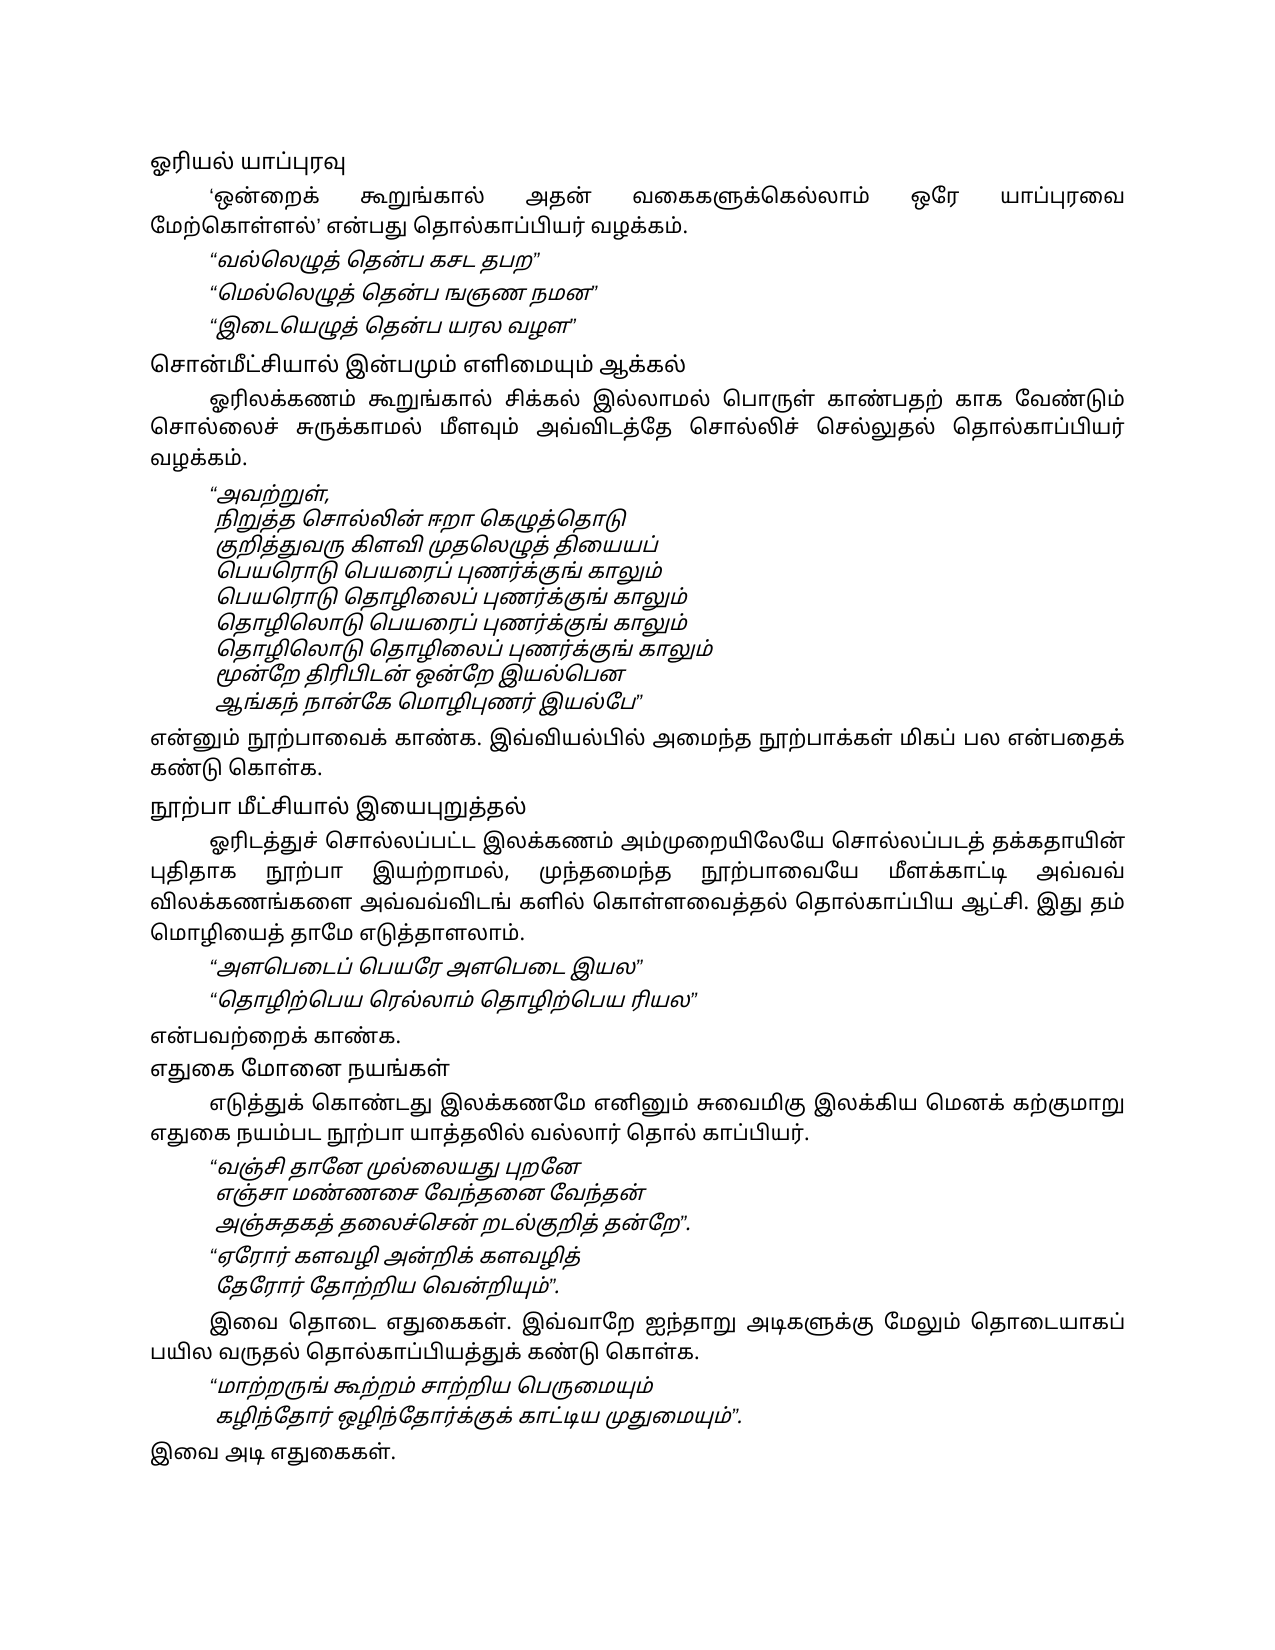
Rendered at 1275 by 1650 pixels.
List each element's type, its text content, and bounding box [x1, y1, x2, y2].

text பெயரொடு பெயரைப் புணர்க்குங் காலும் [215, 560, 1125, 586]
text மூன்றே திரிபிடன் ஒன்றே இயல்பென [215, 664, 1125, 689]
text நிறுத்த சொல்லின் ஈறா கெழுத்தொடு [215, 509, 1125, 534]
text ‘ஒன்றைக் கூறுங்கால் அதன் வகைகளுக்கெல்லாம் ஒரே யாப்புரவை மேற்கொள்ளல்’ என்பது தொல்காப்பியர் வழக்கம். [150, 183, 1125, 242]
text ஓரிடத்துச் சொல்லப்பட்ட இலக்கணம் அம்முறையிலேயே சொல்லப்படத் தக்கதாயின் புதிதாக நூற்பா இயற்றாமல், முந்தமைந்த நூற்பாவையே மீளக்காட்டி அவ்வவ் விலக்கணங்களை அவ்வவ்விடங் களில் கொள்ளவைத்தல் தொல்காப்பிய ஆட்சி. இது தம் மொழியைத் தாமே எடுத்தாளலாம். [150, 828, 1125, 949]
text எஞ்சா மண்ணசை வேந்தனை வேந்தன் [215, 1182, 1125, 1208]
text எடுத்துக் கொண்டது இலக்கணமே எனினும் சுவைமிகு இலக்கிய மெனக் கற்குமாறு எதுகை நயம்பட நூற்பா யாத்தலில் வல்லார் தொல் காப்பியர். [150, 1090, 1125, 1149]
text இவை தொடை எதுகைகள். இவ்வாறே ஐந்தாறு அடிகளுக்கு மேலும் தொடையாகப் பயில வருதல் தொல்காப்பியத்துக் கண்டு கொள்க. [150, 1307, 1125, 1368]
text “மெல்லெழுத் தென்ப ஙஞண நமன” [209, 281, 1125, 308]
text ஓரிலக்கணம் கூறுங்கால் சிக்கல் இல்லாமல் பொருள் காண்பதற் காக வேண்டும் சொல்லைச் சுருக்காமல் மீளவும் அவ்விடத்தே சொல்லிச் செல்லுதல் தொல்காப்பியர் வழக்கம். [150, 386, 1125, 473]
text சொன்மீட்சியால் இன்பமும் எளிமையும் ஆக்கல் [150, 353, 1125, 381]
text “இடையெழுத் தென்ப யரல வழள” [209, 314, 1125, 342]
text “அளபெடைப் பெயரே அளபெடை இயல” [209, 955, 1125, 982]
text “வல்லெழுத் தென்ப கசட தபற” [209, 248, 1125, 275]
text இவை அடி எதுகைகள். [150, 1437, 1125, 1467]
text அஞ்சுதகத் தலைச்சென் றடல்குறித் தன்றே”. [215, 1208, 1125, 1238]
text எதுகை மோனை நயங்கள் [150, 1057, 1125, 1084]
text “வஞ்சி தானே முல்லையது புறனே [209, 1155, 1125, 1182]
text தொழிலொடு தொழிலைப் புணர்க்குங் காலும் [215, 638, 1125, 664]
text ஆங்கந் நான்கே மொழிபுணர் இயல்பே” [215, 689, 1125, 717]
text “ஏரோர் களவழி அன்றிக் களவழித் [209, 1244, 1125, 1272]
text தேரோர் தோற்றிய வென்றியும்”. [215, 1272, 1125, 1302]
text என்னும் நூற்பாவைக் காண்க. இவ்வியல்பில் அமைந்த நூற்பாக்கள் மிகப் பல என்பதைக் கண்டு கொள்க. [150, 723, 1125, 783]
text “மாற்றருங் கூற்றம் சாற்றிய பெருமையும் [209, 1374, 1125, 1402]
text நூற்பா மீட்சியால் இயைபுறுத்தல் [150, 795, 1125, 822]
text “தொழிற்பெய ரெல்லாம் தொழிற்பெய ரியல” [209, 988, 1125, 1015]
text ஓரியல் யாப்புரவு [150, 150, 1125, 177]
text கழிந்தோர் ஒழிந்தோர்க்குக் காட்டிய முதுமையும்”. [215, 1402, 1125, 1432]
text குறித்துவரு கிளவி முதலெழுத் தியையப் [215, 534, 1125, 560]
text பெயரொடு தொழிலைப் புணர்க்குங் காலும் [215, 586, 1125, 612]
text தொழிலொடு பெயரைப் புணர்க்குங் காலும் [215, 612, 1125, 638]
text என்பவற்றைக் காண்க. [150, 1021, 1125, 1051]
text “அவற்றுள், [209, 479, 1125, 509]
